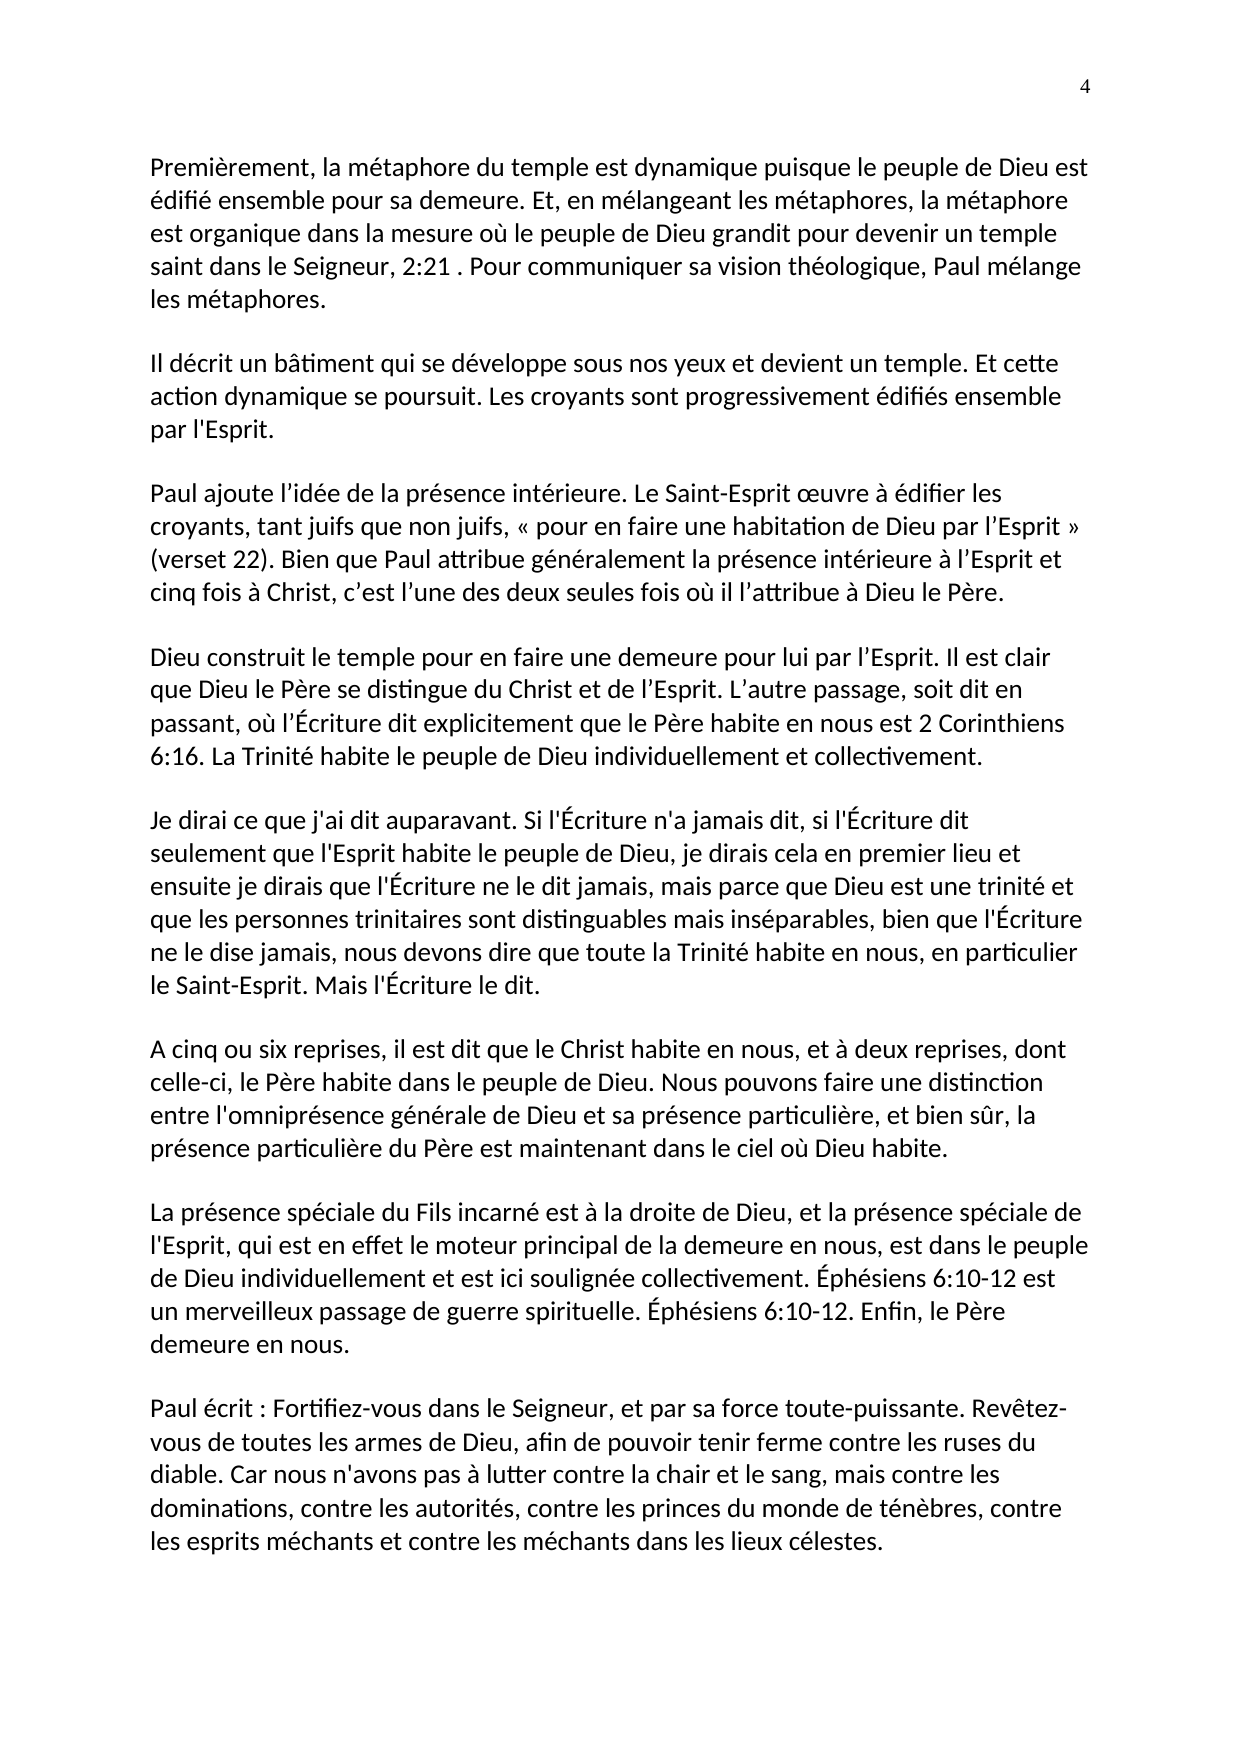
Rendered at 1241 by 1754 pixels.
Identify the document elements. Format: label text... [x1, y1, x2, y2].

text Il décrit un bâtiment qui se développe sous nos yeux et devient un temple. Et cette action dynamique se poursuit. Les croyants sont progressivement édifiés ensemble par l'Esprit. [150, 346, 1090, 445]
text A cinq ou six reprises, il est dit que le Christ habite en nous, et à deux reprises, dont celle-ci, le Père habite dans le peuple de Dieu. Nous pouvons faire une distinction entre l'omniprésence générale de Dieu et sa présence particulière, et bien sûr, la présence particulière du Père est maintenant dans le ciel où Dieu habite. [150, 1032, 1090, 1164]
text Je dirai ce que j'ai dit auparavant. Si l'Écriture n'a jamais dit, si l'Écriture dit seulement que l'Esprit habite le peuple de Dieu, je dirais cela en premier lieu et ensuite je dirais que l'Écriture ne le dit jamais, mais parce que Dieu est une trinité et que les personnes trinitaires sont distinguables mais inséparables, bien que l'Écriture ne le dise jamais, nous devons dire que toute la Trinité habite en nous, en particulier le Saint-Esprit. Mais l'Écriture le dit. [150, 803, 1090, 1001]
text Paul ajoute l’idée de la présence intérieure. Le Saint-Esprit œuvre à édifier les croyants, tant juifs que non juifs, « pour en faire une habitation de Dieu par l’Esprit » (verset 22). Bien que Paul attribue généralement la présence intérieure à l’Esprit et cinq fois à Christ, c’est l’une des deux seules fois où il l’attribue à Dieu le Père. [150, 476, 1090, 608]
text La présence spéciale du Fils incarné est à la droite de Dieu, et la présence spéciale de l'Esprit, qui est en effet le moteur principal de la demeure en nous, est dans le peuple de Dieu individuellement et est ici soulignée collectivement. Éphésiens 6:10-12 est un merveilleux passage de guerre spirituelle. Éphésiens 6:10-12. Enfin, le Père demeure en nous. [150, 1195, 1090, 1361]
text Premièrement, la métaphore du temple est dynamique puisque le peuple de Dieu est édifié ensemble pour sa demeure. Et, en mélangeant les métaphores, la métaphore est organique dans la mesure où le peuple de Dieu grandit pour devenir un temple saint dans le Seigneur, 2:21 . Pour communiquer sa vision théologique, Paul mélange les métaphores. [150, 150, 1090, 315]
text Paul écrit : Fortifiez-vous dans le Seigneur, et par sa force toute-puissante. Revêtez-vous de toutes les armes de Dieu, afin de pouvoir tenir ferme contre les ruses du diable. Car nous n'avons pas à lutter contre la chair et le sang, mais contre les dominations, contre les autorités, contre les princes du monde de ténèbres, contre les esprits méchants et contre les méchants dans les lieux célestes. [150, 1392, 1090, 1557]
text Dieu construit le temple pour en faire une demeure pour lui par l’Esprit. Il est clair que Dieu le Père se distingue du Christ et de l’Esprit. L’autre passage, soit dit en passant, où l’Écriture dit explicitement que le Père habite en nous est 2 Corinthiens 6:16. La Trinité habite le peuple de Dieu individuellement et collectivement. [150, 640, 1090, 772]
